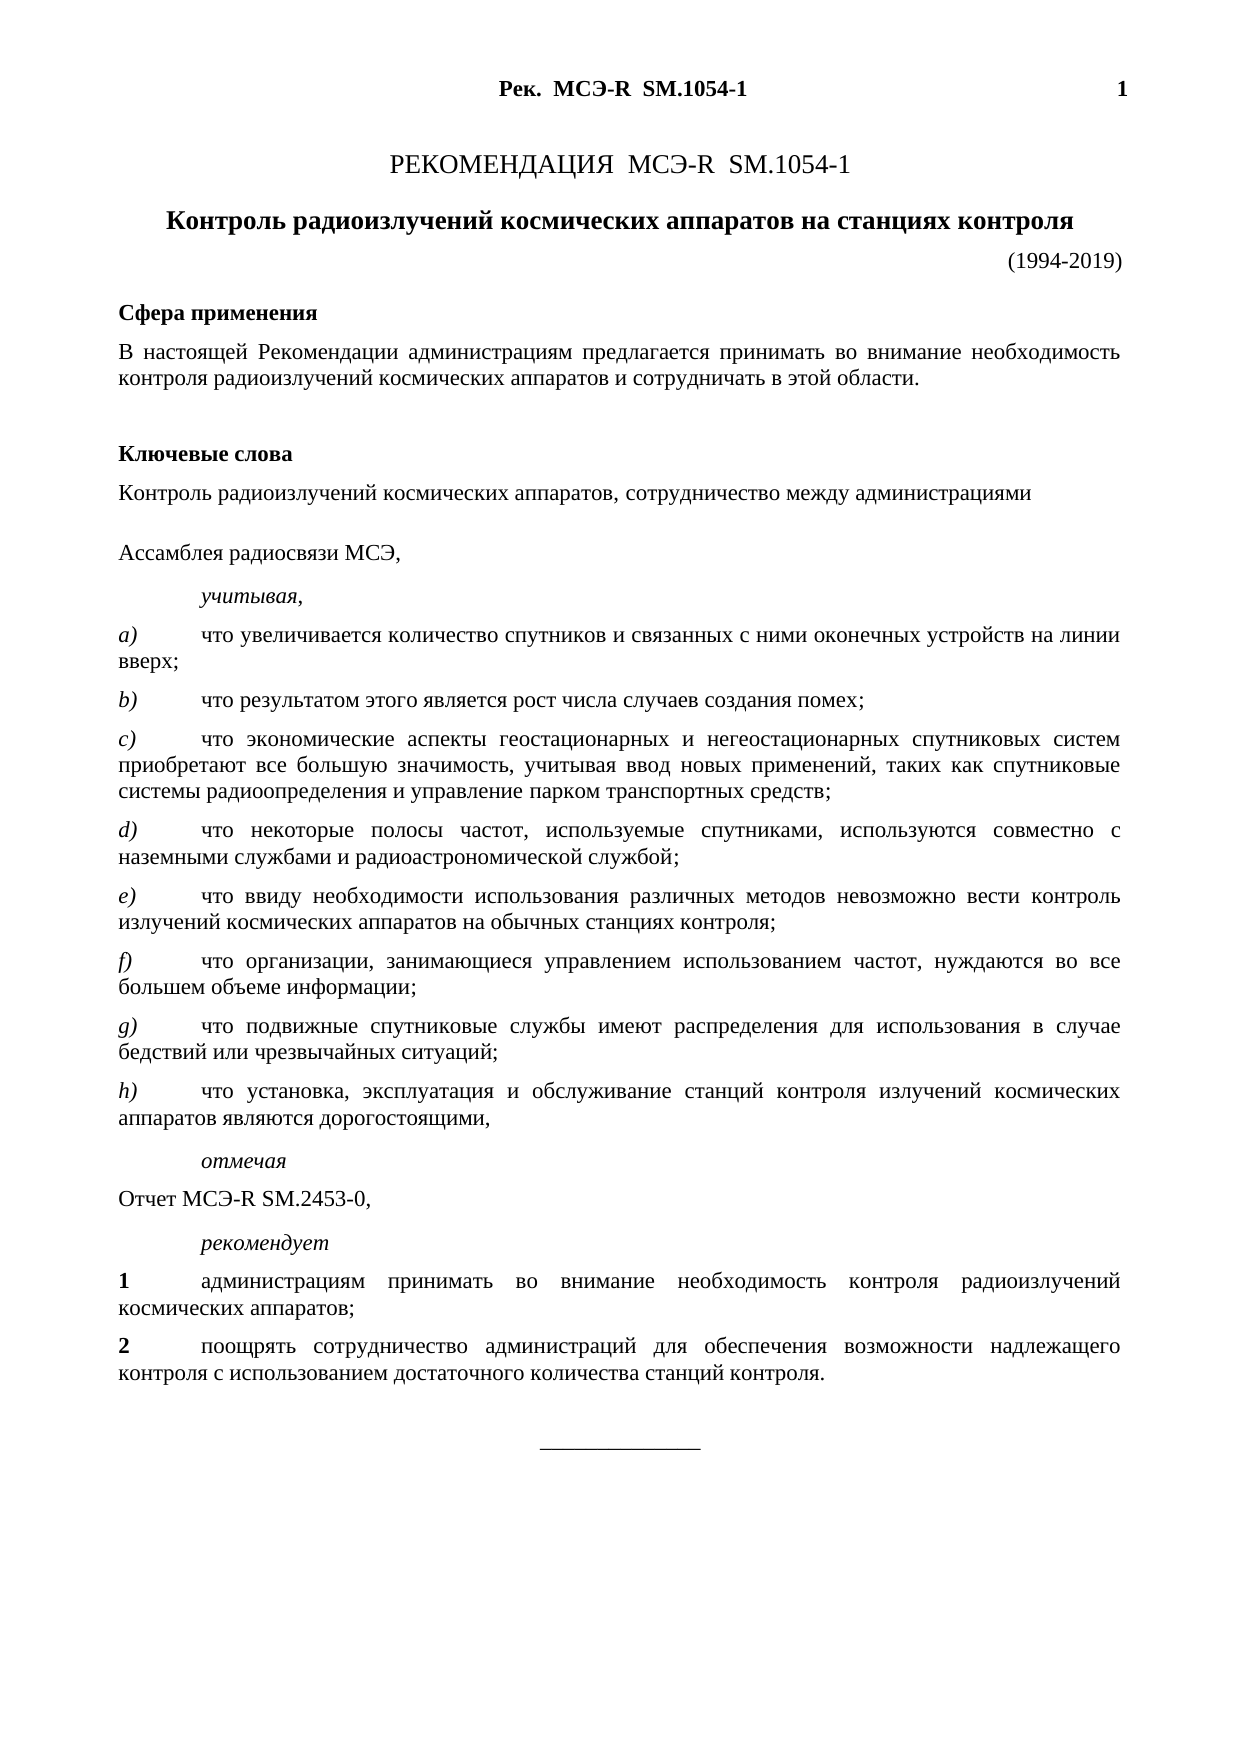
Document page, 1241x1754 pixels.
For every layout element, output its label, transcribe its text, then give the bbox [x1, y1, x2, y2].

text отмечая [201, 1147, 1122, 1173]
text h) что установка, эксплуатация и обслуживание станций контроля излучений космических аппаратов являются дорогостоящими, [118, 1077, 1122, 1130]
text ______________ [118, 1427, 1122, 1453]
text Контроль радиоизлучений космических аппаратов, сотрудничество между администрациями [118, 479, 1122, 506]
text e) что ввиду необходимости использования различных методов невозможно вести контроль излучений космических аппаратов на обычных станциях контроля; [118, 882, 1122, 934]
subtitle Ключевые слова [118, 440, 1122, 467]
text Отчет МСЭ-R SM.2453-0, [118, 1186, 1122, 1212]
text g) что подвижные спутниковые службы имеют распределения для использования в случае бедствий или чрезвычайных ситуаций; [118, 1012, 1122, 1065]
text рекомендует [201, 1228, 1122, 1255]
text c) что экономические аспекты геостационарных и негеостационарных спутниковых систем приобретают все большую значимость, учитывая ввод новых применений, таких как спутниковые системы радиоопределения и управление парком транспортных средств; [118, 725, 1122, 804]
text В настоящей Рекомендации администрациям предлагается принимать во внимание необходимость контроля радиоизлучений космических аппаратов и сотрудничать в этой области. [118, 338, 1122, 390]
text 2 поощрять сотрудничество администраций для обеспечения возможности надлежащего контроля с использованием достаточного количества станций контроля. [118, 1333, 1122, 1385]
text 1 администрациям принимать во внимание необходимость контроля радиоизлучений космических аппаратов; [118, 1267, 1122, 1320]
text f) что организации, занимающиеся управлением использованием частот, нуждаются во все большем объеме информации; [118, 947, 1122, 999]
title Контроль радиоизлучений космических аппаратов на станциях контроля [118, 204, 1122, 235]
subtitle Сфера применения [118, 299, 1122, 325]
text d) что некоторые полосы частот, используемые спутниками, используются совместно с наземными службами и радиоастрономической службой; [118, 816, 1122, 869]
text a) что увеличивается количество спутников и связанных с ними оконечных устройств на линии вверх; [118, 621, 1122, 673]
text (1994-2019) [118, 247, 1122, 274]
text b) что результатом этого является рост числа случаев создания помех; [118, 686, 1122, 712]
text РЕКОМЕНДАЦИЯ МСЭ-R SM.1054-1 [118, 148, 1122, 179]
title Ассамблея радиосвязи МСЭ, [118, 539, 1122, 565]
text учитывая, [201, 582, 1122, 608]
